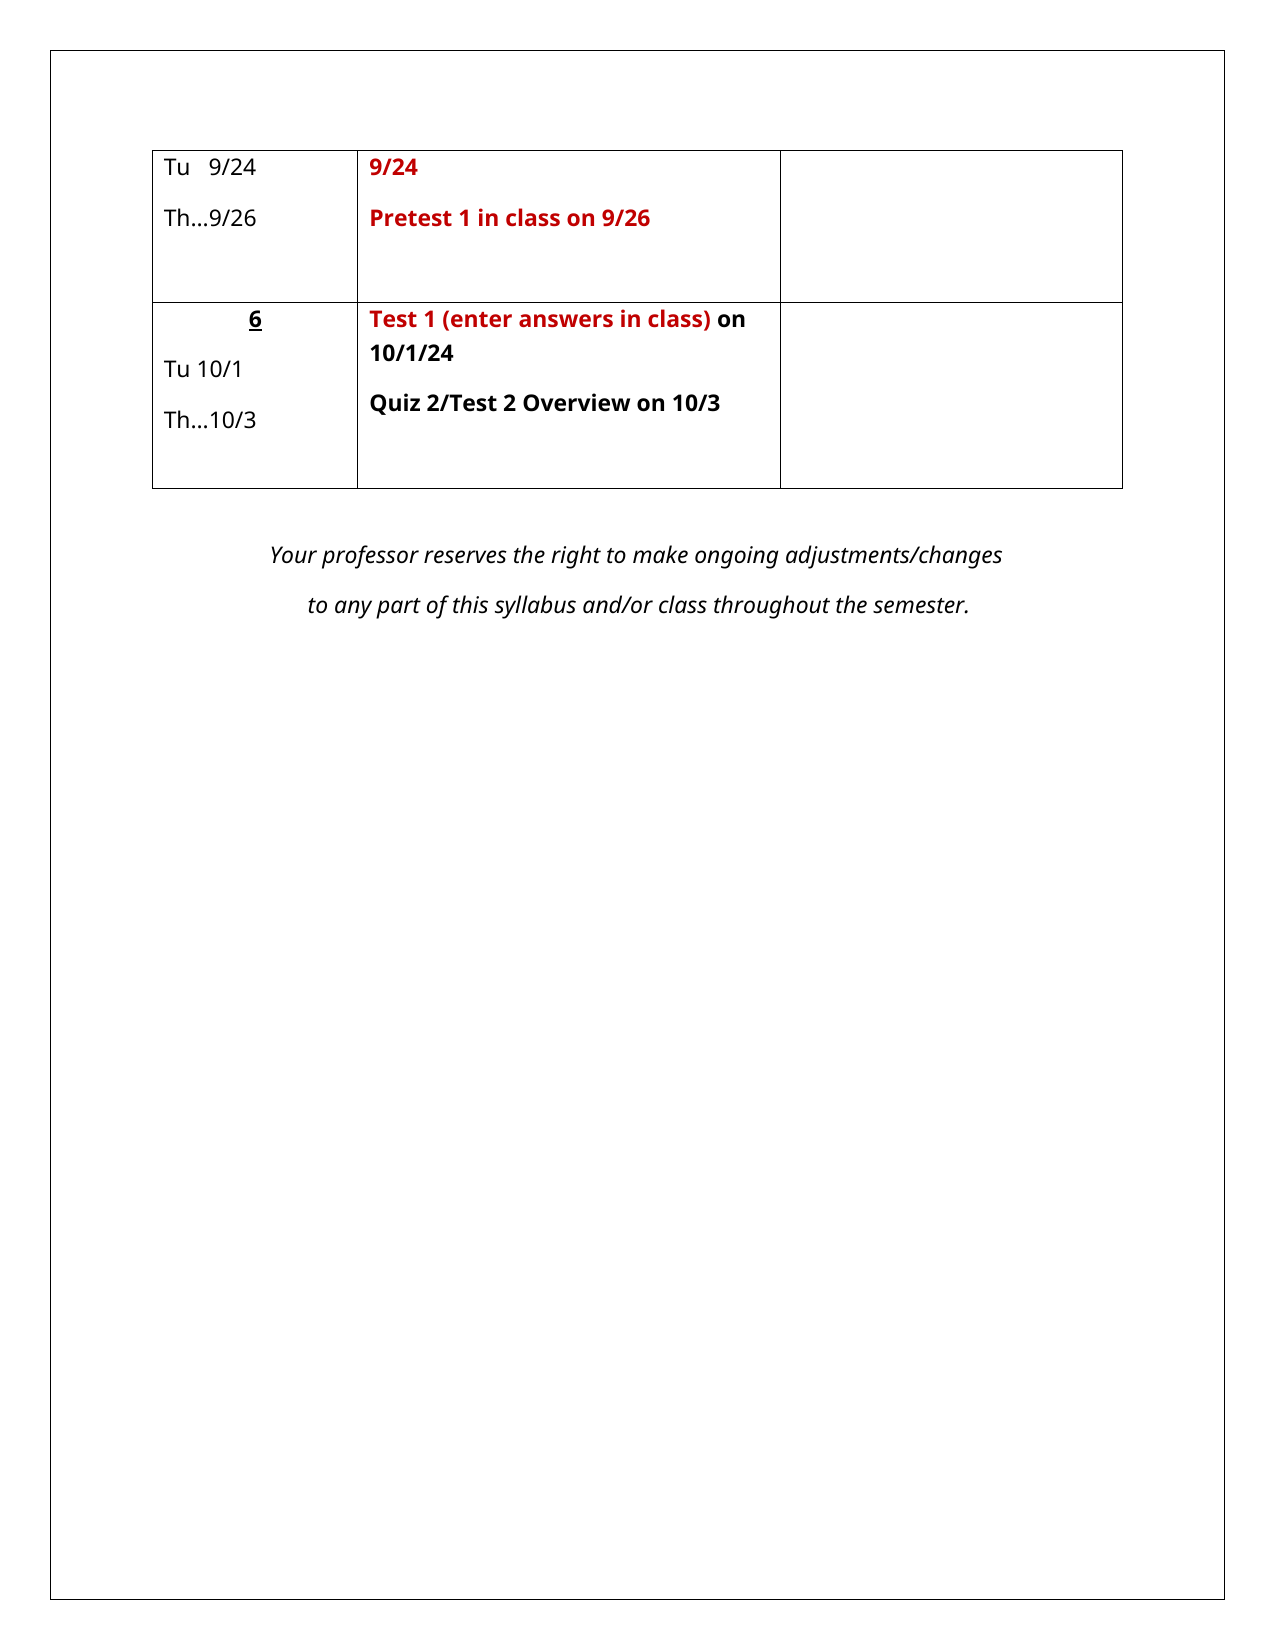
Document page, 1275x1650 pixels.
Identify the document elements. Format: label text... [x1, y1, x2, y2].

text to any part of this syllabus and/or class throughout the semester. [150, 589, 1125, 621]
table_cell Test 1 (enter answers in class) on 10/1/24 Quiz 2/Test 2 Overview on 10/3 [358, 303, 780, 487]
table_cell 5 Tu 9/24 Th…9/26 [153, 151, 357, 302]
table_cell [781, 303, 1122, 487]
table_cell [358, 151, 780, 302]
text Your professor reserves the right to make ongoing adjustments/changes [150, 539, 1125, 570]
table_cell [781, 151, 1122, 302]
table_cell 6 Tu 10/1 Th…10/3 [153, 303, 357, 487]
